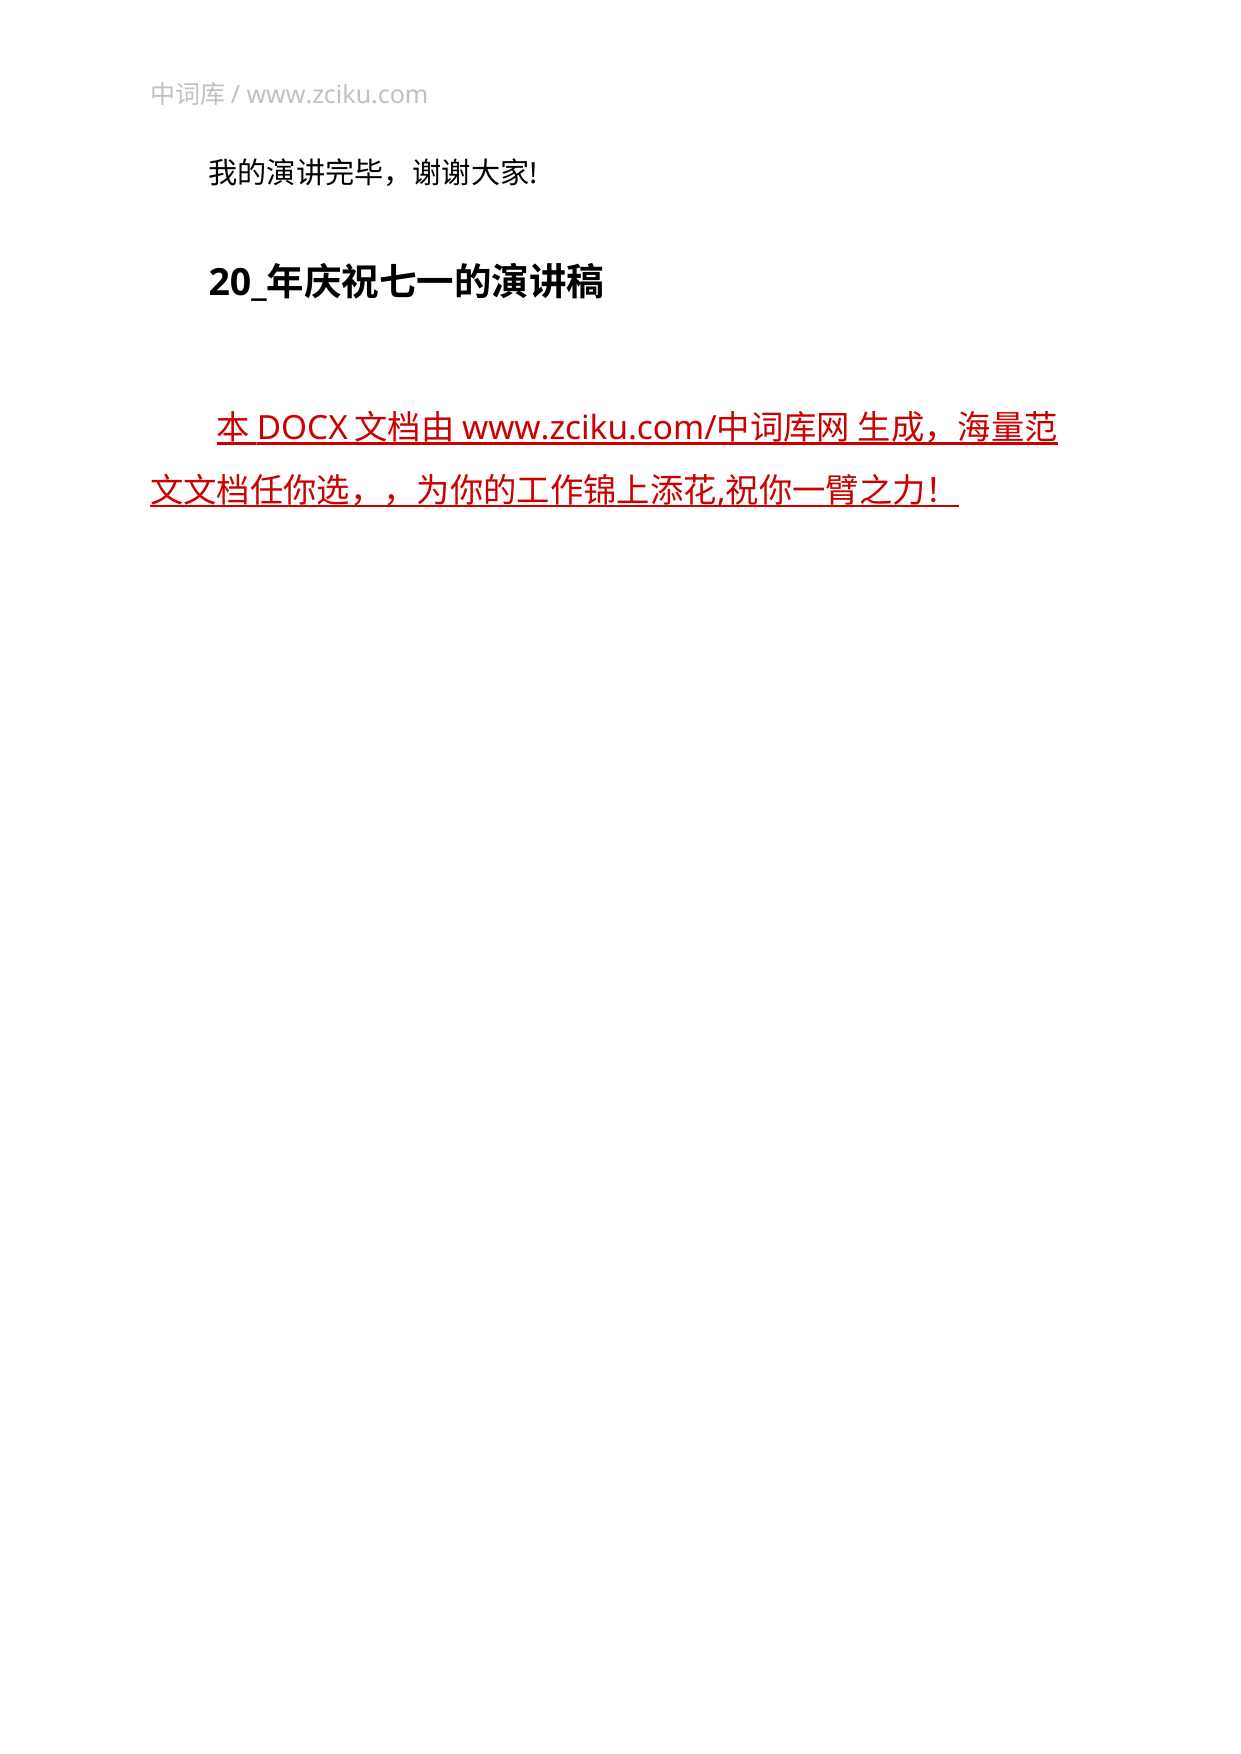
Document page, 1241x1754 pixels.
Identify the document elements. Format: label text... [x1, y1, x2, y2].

text 我的演讲完毕，谢谢大家! [150, 150, 1090, 192]
text 本DOCX文档由 www.zciku.com/中词库网 生成，海量范文文档任你选，，为你的工作锦上添花,祝你一臂之力！ [150, 401, 1090, 512]
text 20_年庆祝七一的演讲稿 [150, 252, 1090, 306]
